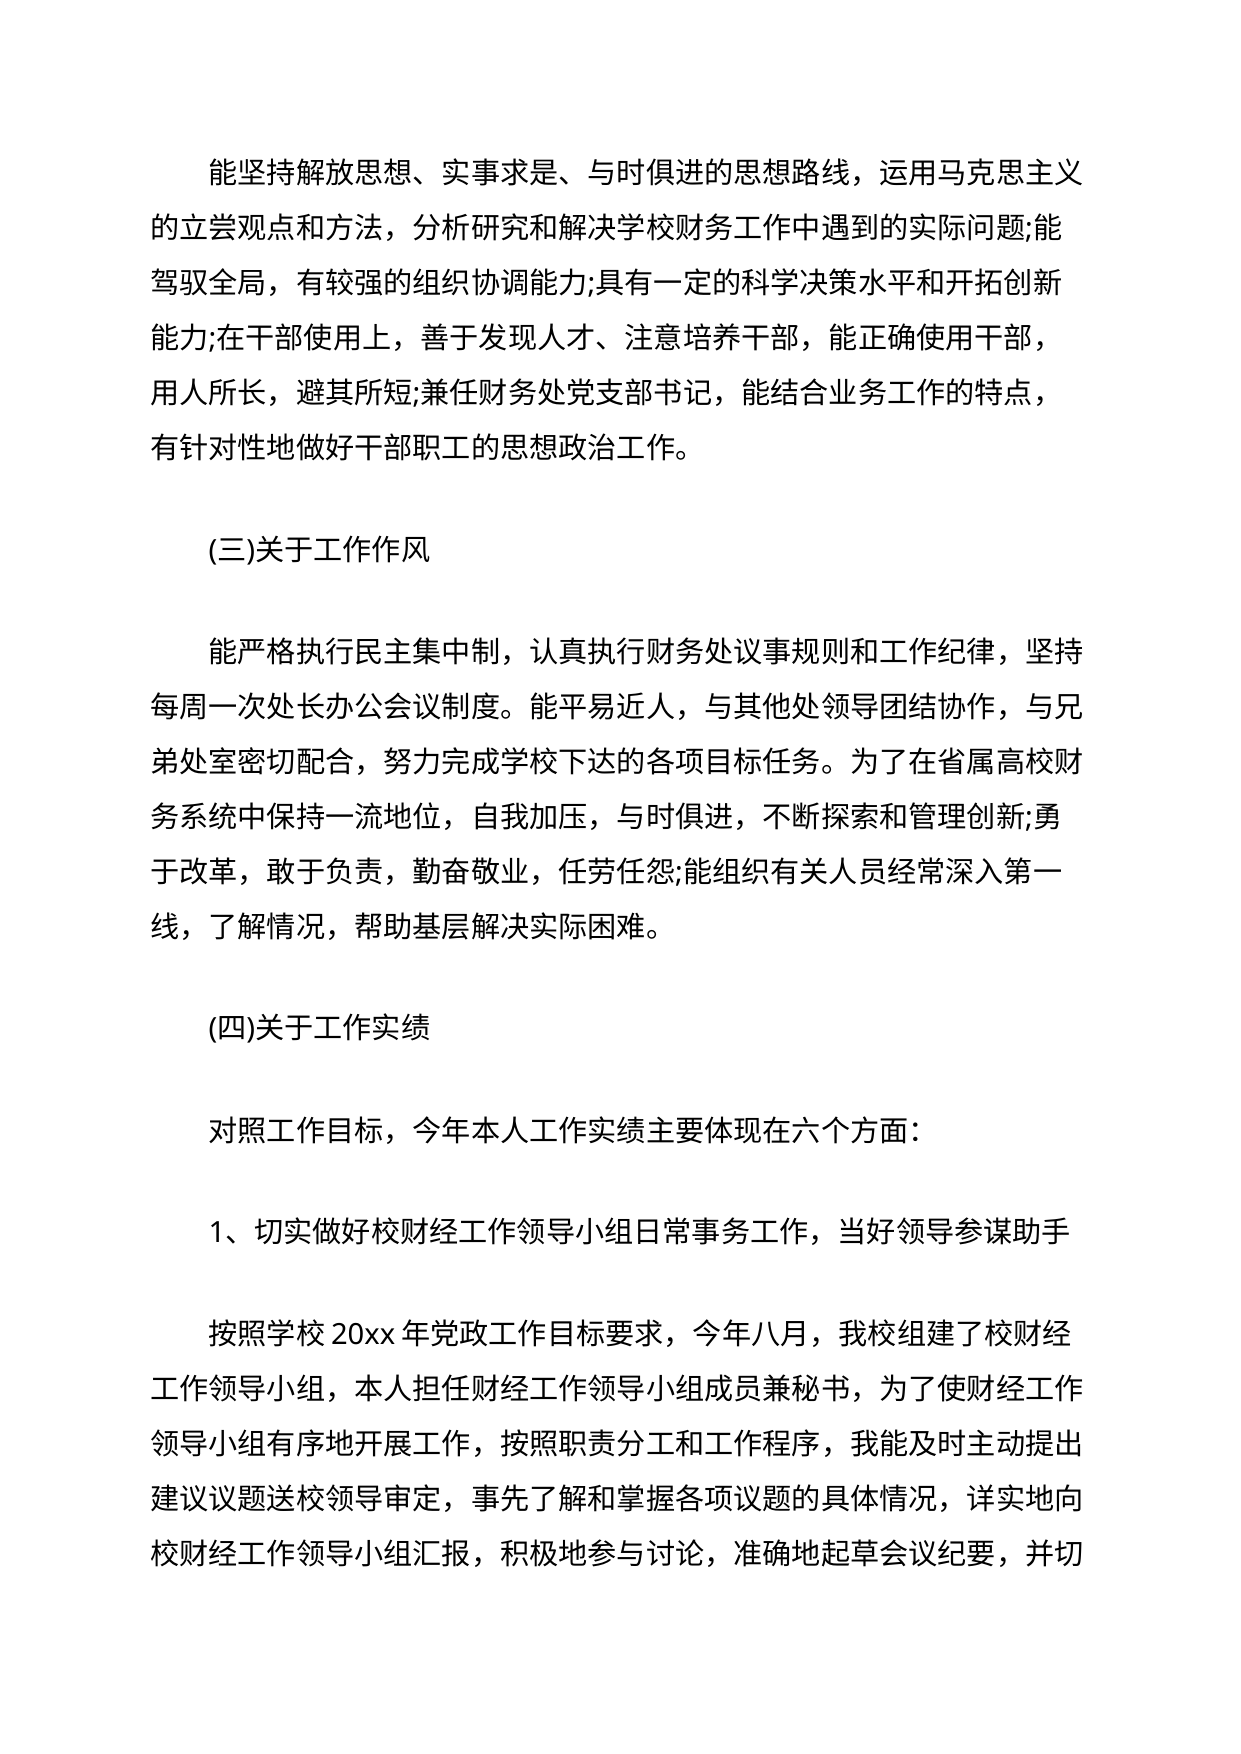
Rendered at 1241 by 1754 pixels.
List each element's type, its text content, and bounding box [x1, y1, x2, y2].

text (三)关于工作作风 [150, 527, 1090, 569]
text (四)关于工作实绩 [150, 1005, 1090, 1047]
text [150, 1311, 1090, 1573]
text 1、切实做好校财经工作领导小组日常事务工作，当好领导参谋助手 [150, 1209, 1090, 1251]
text 能严格执行民主集中制，认真执行财务处议事规则和工作纪律，坚持每周一次处长办公会议制度。能平易近人，与其他处领导团结协作，与兄弟处室密切配合，努力完成学校下达的各项目标任务。为了在省属高校财务系统中保持一流地位，自我加压，与时俱进，不断探索和管理创新;勇于改革，敢于负责，勤奋敬业，任劳任怨;能组织有关人员经常深入第一线，了解情况，帮助基层解决实际困难。 [150, 629, 1090, 946]
text 对照工作目标，今年本人工作实绩主要体现在六个方面： [150, 1107, 1090, 1149]
text 能坚持解放思想、实事求是、与时俱进的思想路线，运用马克思主义的立尝观点和方法，分析研究和解决学校财务工作中遇到的实际问题;能驾驭全局，有较强的组织协调能力;具有一定的科学决策水平和开拓创新能力;在干部使用上，善于发现人才、注意培养干部，能正确使用干部，用人所长，避其所短;兼任财务处党支部书记，能结合业务工作的特点，有针对性地做好干部职工的思想政治工作。 [150, 150, 1090, 467]
